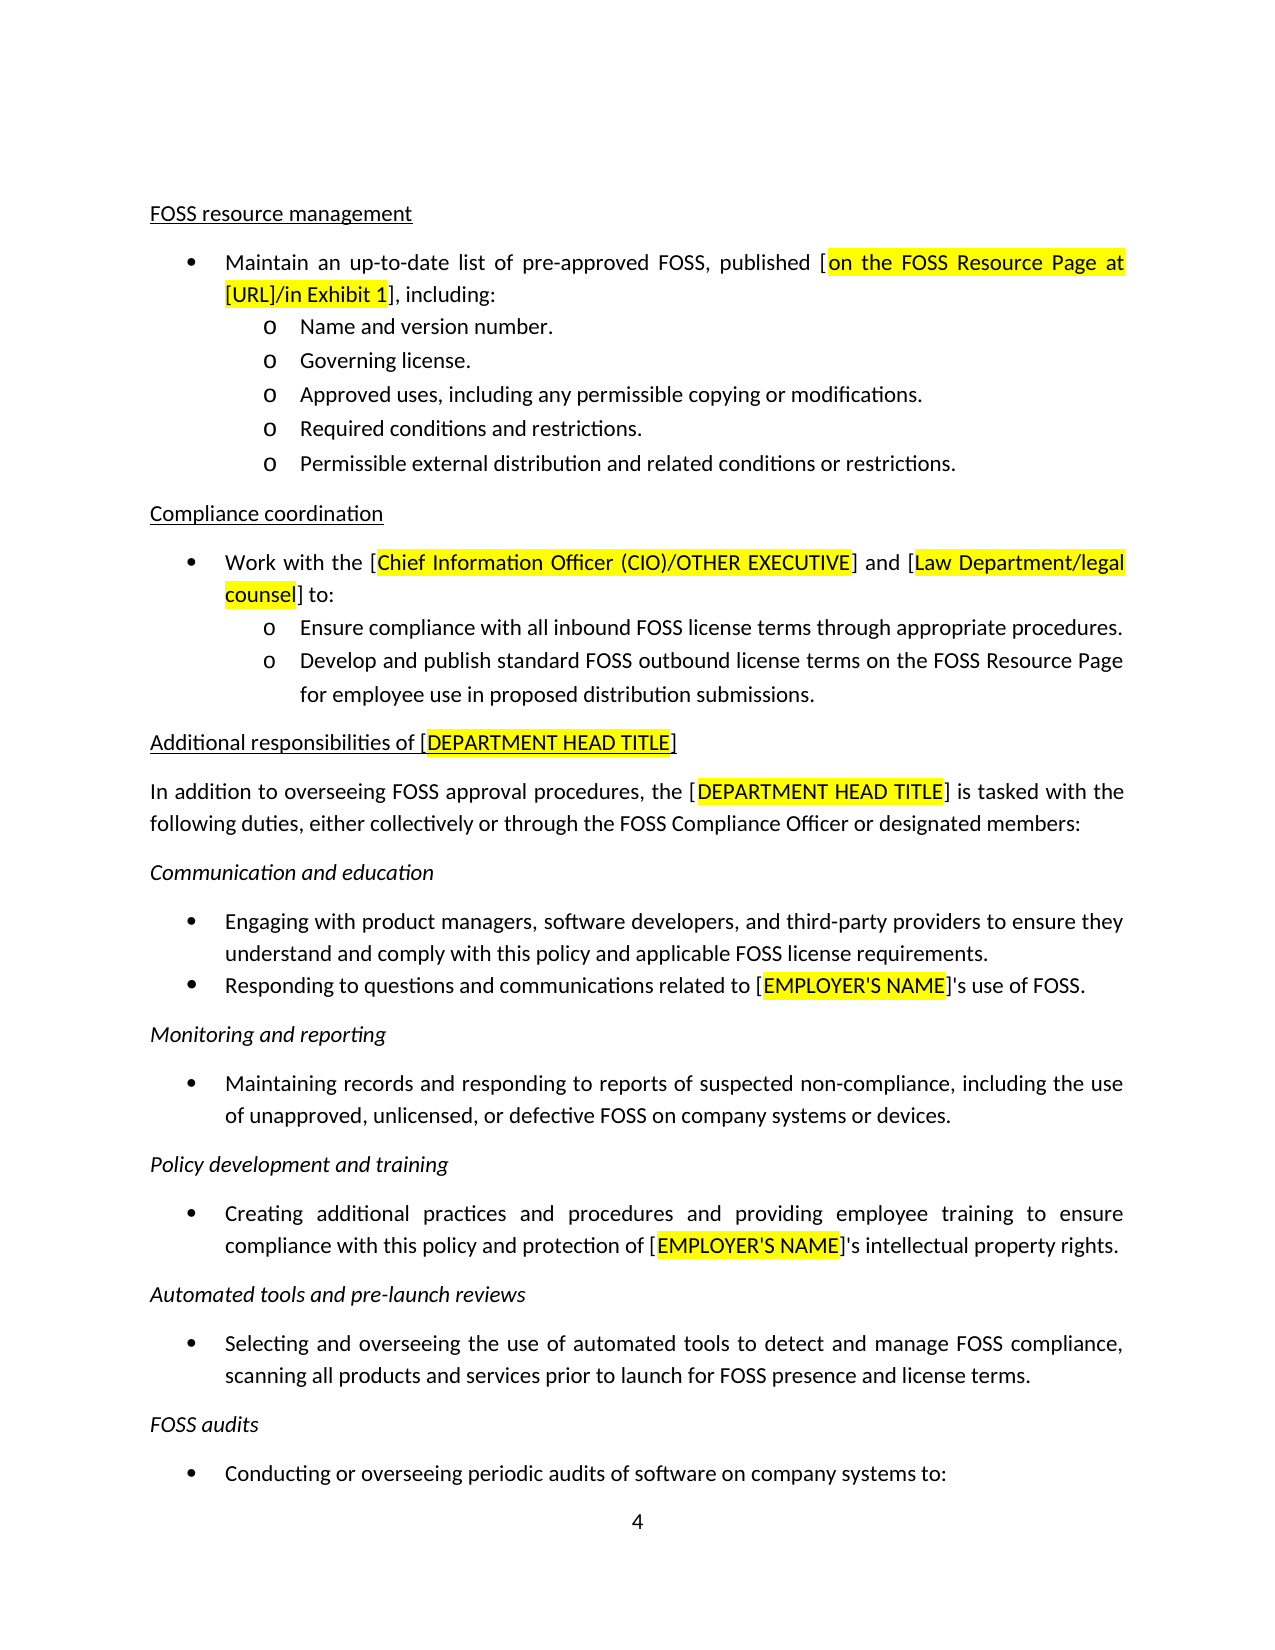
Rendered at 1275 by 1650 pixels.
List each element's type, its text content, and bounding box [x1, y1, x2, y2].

list Maintain an up-to-date list of pre-approved FOSS, published [on the FOSS Resource Page at [URL]/in Exhibit 1], including: [187, 248, 1125, 308]
list Ensure compliance with all inbound FOSS license terms through appropriate procedures. [262, 613, 1125, 642]
text Policy development and training [150, 1150, 1125, 1178]
list Governing license. [262, 346, 1125, 376]
list Conducting or overseeing periodic audits of software on company systems to: [187, 1459, 1125, 1487]
list Approved uses, including any permissible copying or modifications. [262, 380, 1125, 410]
text In addition to overseeing FOSS approval procedures, the [DEPARTMENT HEAD TITLE] is tasked with the following duties, either collectively or through the FOSS Compliance Officer or designated members: [150, 777, 1125, 838]
list Required conditions and restrictions. [262, 414, 1125, 444]
list Permissible external distribution and related conditions or restrictions. [262, 449, 1125, 478]
list Engaging with product managers, software developers, and third-party providers to ensure they understand and comply with this policy and applicable FOSS license requirements. [187, 907, 1125, 967]
text Communication and education [150, 858, 1125, 886]
text FOSS audits [150, 1410, 1125, 1438]
text Additional responsibilities of [DEPARTMENT HEAD TITLE] [150, 728, 1125, 757]
list Responding to questions and communications related to [EMPLOYER'S NAME]'s use of FOSS. [187, 972, 763, 1000]
list Work with the [Chief Information Officer (CIO)/OTHER EXECUTIVE] and [Law Department/legal counsel] to: [187, 548, 1125, 609]
text Automated tools and pre-launch reviews [150, 1280, 1125, 1308]
text FOSS resource management [150, 199, 1125, 227]
text Monitoring and reporting [150, 1021, 1125, 1048]
list Maintaining records and responding to reports of suspected non-compliance, including the use of unapproved, unlicensed, or defective FOSS on company systems or devices. [187, 1069, 1125, 1129]
list Name and version number. [262, 312, 1125, 342]
list Creating additional practices and procedures and providing employee training to ensure compliance with this policy and protection of [EMPLOYER'S NAME]'s intellectual property rights. [187, 1199, 1125, 1259]
text Compliance coordination [150, 499, 1125, 528]
list Develop and publish standard FOSS outbound license terms on the FOSS Resource Page for employee use in proposed distribution submissions. [262, 646, 1125, 708]
list Selecting and overseeing the use of automated tools to detect and manage FOSS compliance, scanning all products and services prior to launch for FOSS presence and license terms. [187, 1329, 1125, 1389]
